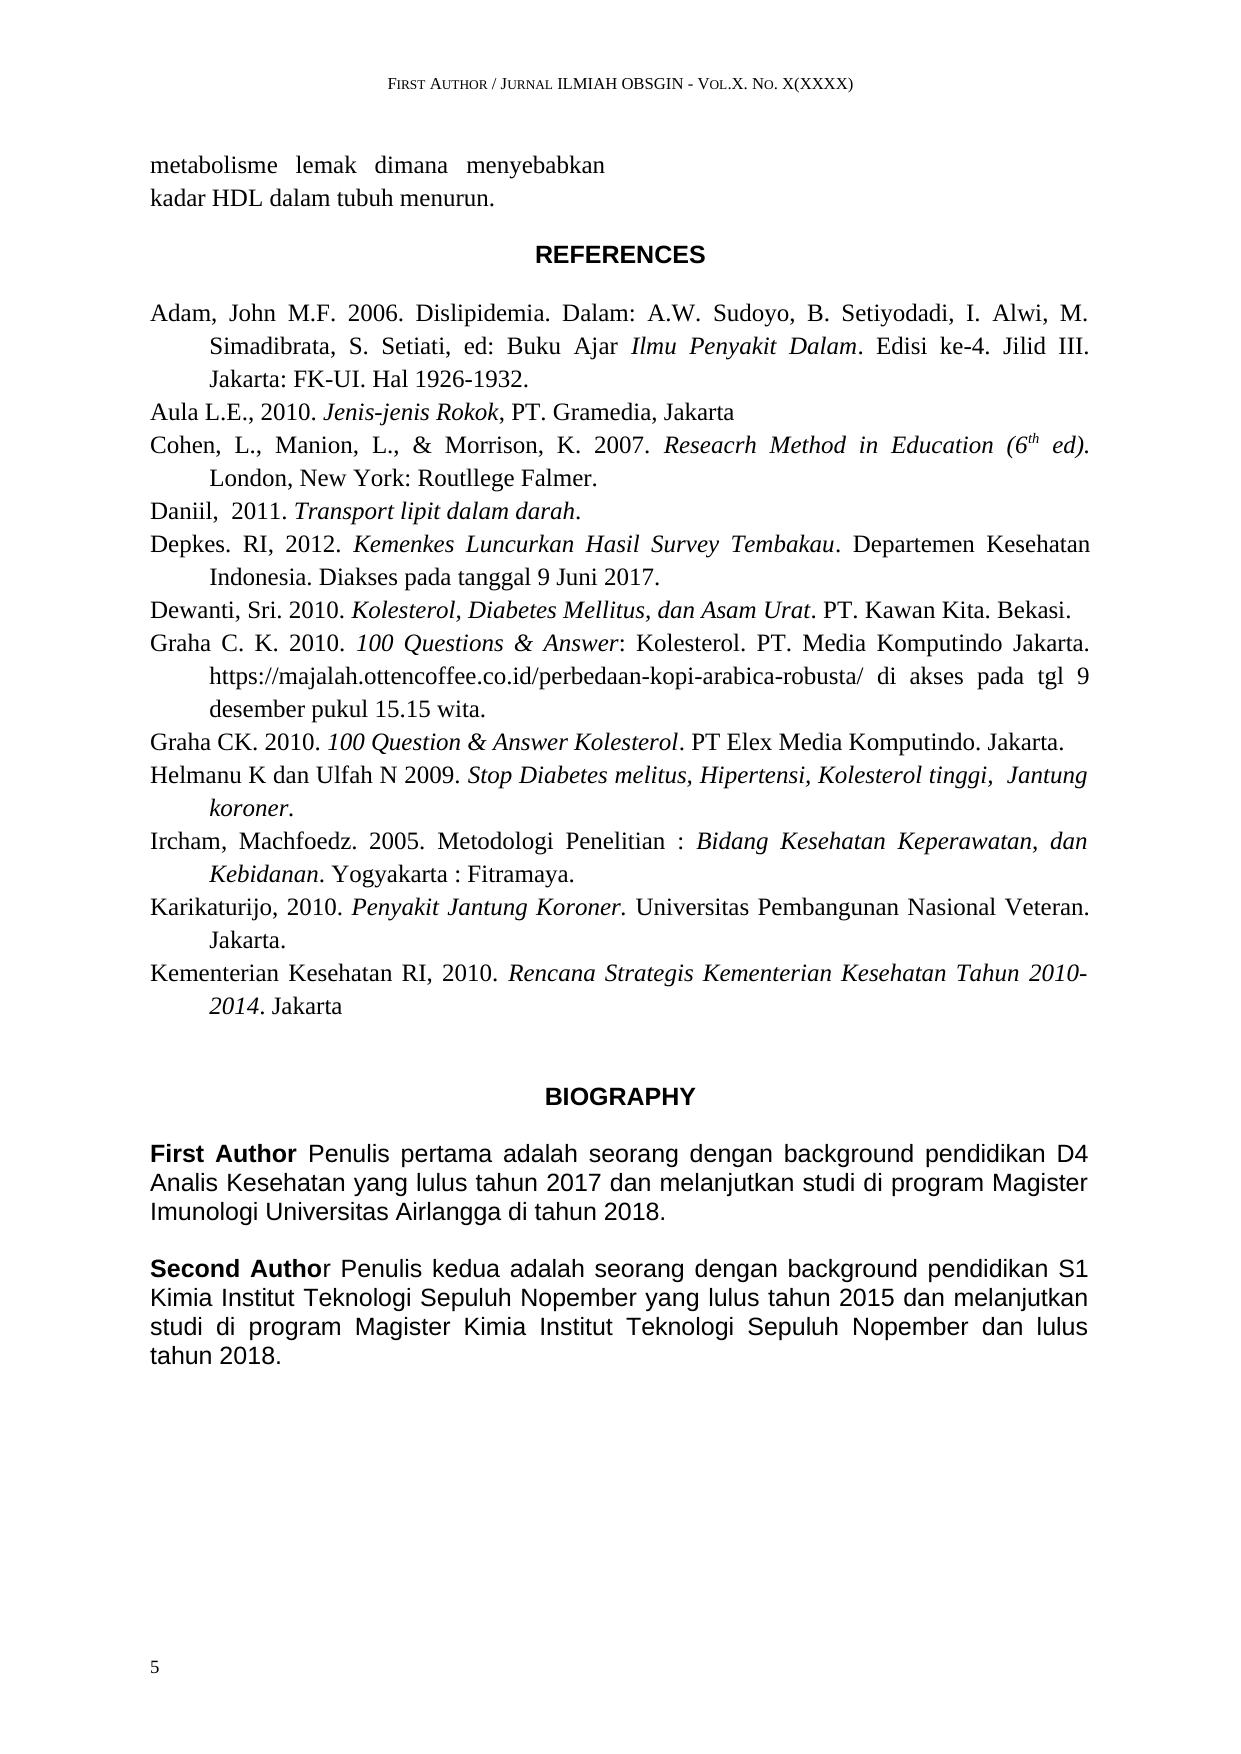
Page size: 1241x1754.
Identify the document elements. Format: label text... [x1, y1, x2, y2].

text Depkes. RI, 2012. Kemenkes Luncurkan Hasil Survey Tembakau. Departemen Kesehatan Indonesia. Diakses pada tanggal 9 Juni 2017. [150, 529, 1090, 591]
text First Author Penulis pertama adalah seorang dengan background pendidikan D4 Analis Kesehatan yang lulus tahun 2017 dan melanjutkan studi di program Magister Imunologi Universitas Airlangga di tahun 2018. [150, 1139, 1090, 1226]
text Kementerian Kesehatan RI, 2010. Rencana Strategis Kementerian Kesehatan Tahun 2010-2014. Jakarta [150, 958, 1090, 1020]
text Ircham, Machfoedz. 2005. Metodologi Penelitian : Bidang Kesehatan Keperawatan, dan Kebidanan. Yogyakarta : Fitramaya. [150, 826, 1090, 888]
text Aula L.E., 2010. Jenis-jenis Rokok, PT. Gramedia, Jakarta [150, 397, 1090, 426]
text Graha CK. 2010. 100 Question & Answer Kolesterol. PT Elex Media Komputindo. Jakarta. [150, 727, 1090, 756]
text REFERENCES [150, 241, 1090, 269]
text Adam, John M.F. 2006. Dislipidemia. Dalam: A.W. Sudoyo, B. Setiyodadi, I. Alwi, M. Simadibrata, S. Setiati, ed: Buku Ajar Ilmu Penyakit Dalam. Edisi ke-4. Jilid III. Jakarta: FK-UI. Hal 1926-1932. [150, 298, 1090, 393]
text Second Author Penulis kedua adalah seorang dengan background pendidikan S1 Kimia Institut Teknologi Sepuluh Nopember yang lulus tahun 2015 dan melanjutkan studi di program Magister Kimia Institut Teknologi Sepuluh Nopember dan lulus tahun 2018. [150, 1254, 1090, 1369]
text Graha C. K. 2010. 100 Questions & Answer: Kolesterol. PT. Media Komputindo Jakarta. https://majalah.ottencoffee.co.id/perbedaan-kopi-arabica-robusta/ di akses pada tgl 9 desember pukul 15.15 wita. [150, 628, 1090, 723]
text Daniil, 2011. Transport lipit dalam darah. [150, 496, 1090, 525]
text Helmanu K dan Ulfah N 2009. Stop Diabetes melitus, Hipertensi, Kolesterol tinggi, Jantung koroner. [150, 760, 1090, 822]
text Dewanti, Sri. 2010. Kolesterol, Diabetes Mellitus, dan Asam Urat. PT. Kawan Kita. Bekasi. [150, 595, 1090, 624]
text Cohen, L., Manion, L., & Morrison, K. 2007. Reseacrh Method in Education (6th ed). London, New York: Routllege Falmer. [150, 430, 1090, 492]
text BIOGRAPHY [150, 1082, 1090, 1111]
text Karikaturijo, 2010. Penyakit Jantung Koroner. Universitas Pembangunan Nasional Veteran. Jakarta. [150, 892, 1090, 954]
